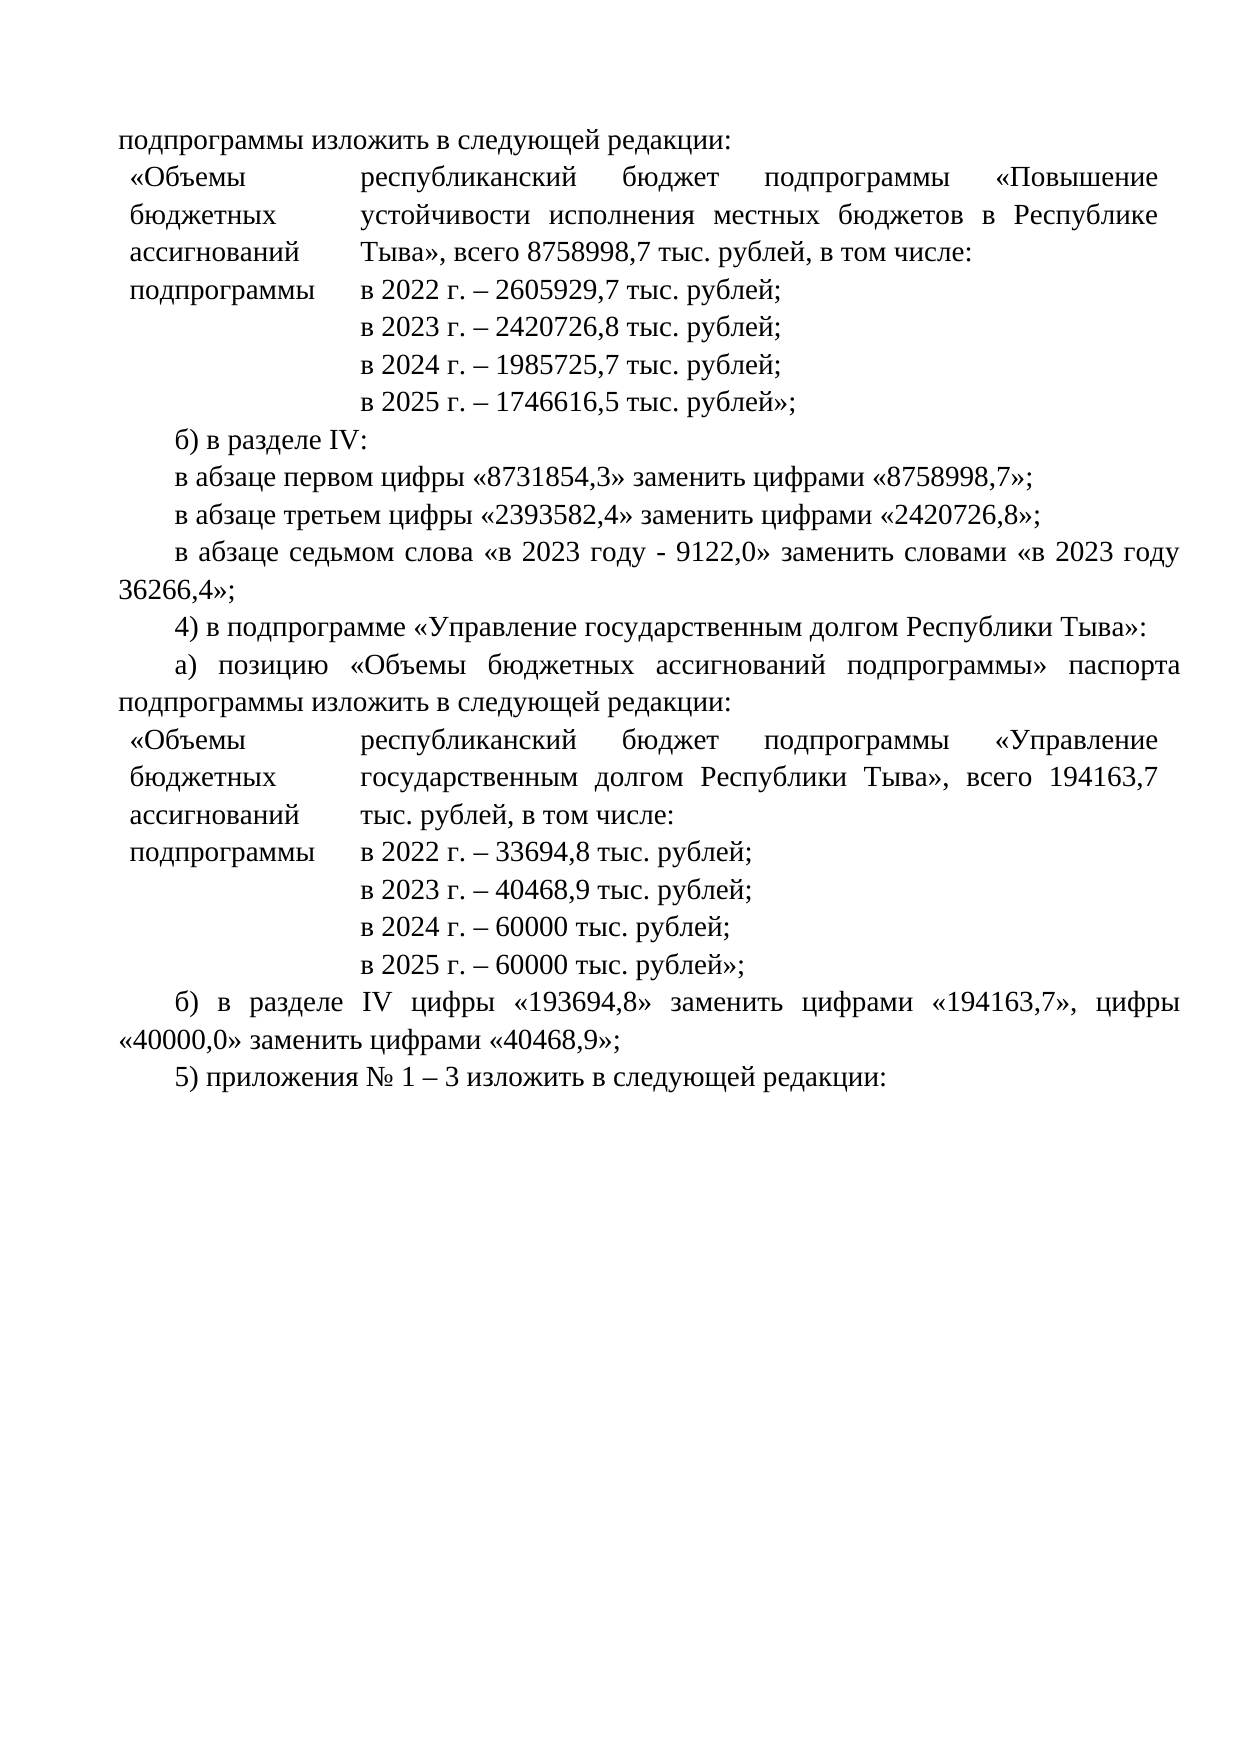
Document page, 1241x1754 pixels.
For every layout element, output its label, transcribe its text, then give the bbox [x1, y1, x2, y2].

text 4) в подпрограмме «Управление государственным долгом Республики Тыва»: [118, 606, 1181, 643]
text в абзаце седьмом слова «в 2023 году - 9122,0» заменить словами «в 2023 году 36266,4»; [118, 531, 1181, 606]
text а) позицию «Объемы бюджетных ассигнований подпрограммы» паспорта подпрограммы изложить в следующей редакции: [118, 643, 1181, 718]
table_header «Объемы бюджетных ассигнований подпрограммы [118, 718, 349, 981]
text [118, 118, 1181, 156]
text б) в разделе IV цифры «193694,8» заменить цифрами «194163,7», цифры «40000,0» заменить цифрами «40468,9»; [118, 981, 1181, 1056]
text в абзаце первом цифры «8731854,3» заменить цифрами «8758998,7»; [118, 456, 1181, 493]
table_header республиканский бюджет подпрограммы «Управление государственным долгом Республики Тыва», всего 194163,7 тыс. рублей, в том числе: в 2022 г. – 33694,8 тыс. рублей; в 2023 г. – 40468,9 тыс. рублей; в 2024 г. – 60000 тыс. рублей; в 2025 г. – 60000 тыс. рублей»; [349, 718, 1170, 981]
table_header «Объемы бюджетных ассигнований подпрограммы [118, 156, 349, 418]
table_header республиканский бюджет подпрограммы «Повышение устойчивости исполнения местных бюджетов в Республике Тыва», всего 8758998,7 тыс. рублей, в том числе: в 2022 г. – 2605929,7 тыс. рублей; в 2023 г. – 2420726,8 тыс. рублей; в 2024 г. – 1985725,7 тыс. рублей; в 2025 г. – 1746616,5 тыс. рублей»; [349, 156, 1170, 418]
text в абзаце третьем цифры «2393582,4» заменить цифрами «2420726,8»; [118, 493, 1181, 531]
text б) в разделе IV: [118, 418, 1181, 456]
text 5) приложения № 1 – 3 изложить в следующей редакции: [118, 1056, 1181, 1093]
